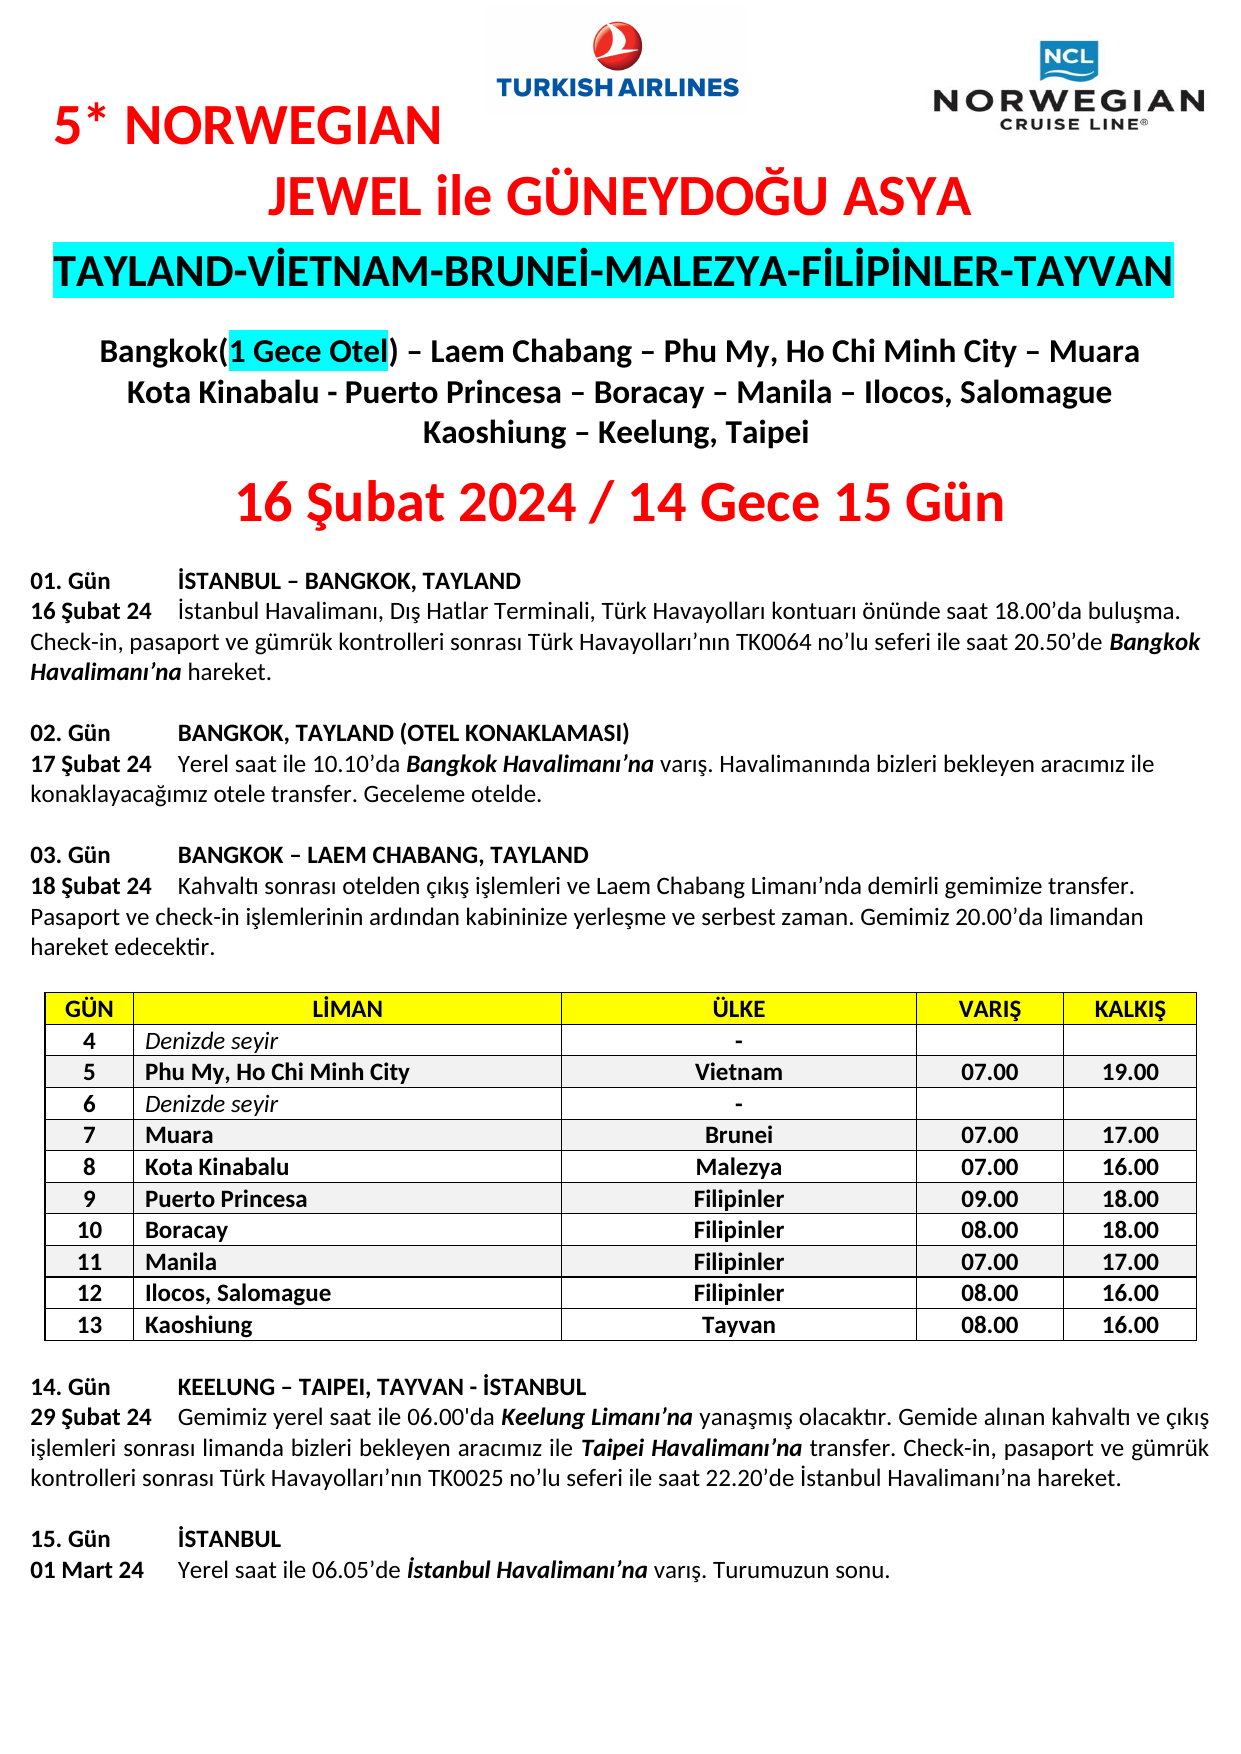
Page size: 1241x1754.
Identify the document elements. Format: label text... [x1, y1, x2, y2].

table_header VARIŞ [917, 993, 1063, 1024]
table_cell Boracay [134, 1214, 561, 1245]
text 18 Şubat 24 Kahvaltı sonrası otelden çıkış işlemleri ve Laem Chabang Limanı’nda demirli gemimize transfer. Pasaport ve check-in işlemlerinin ardından kabininize yerleşme ve serbest zaman. Gemimiz 20.00’da limandan hareket edecektir. [30, 870, 1210, 962]
table_cell 17.00 [1064, 1120, 1196, 1150]
table_cell Vietnam [562, 1056, 916, 1087]
table_cell 07.00 [917, 1056, 1063, 1087]
table_cell 5 [46, 1056, 133, 1087]
table_cell 4 [46, 1025, 133, 1055]
table_cell Kota Kinabalu [134, 1151, 561, 1182]
table_cell 07.00 [917, 1151, 1063, 1182]
table_cell - [562, 1025, 916, 1055]
table_cell Ilocos, Salomague [134, 1278, 561, 1308]
table_cell 08.00 [917, 1309, 1063, 1339]
table_cell Phu My, Ho Chi Minh City [134, 1056, 561, 1087]
text Bangkok(1 Gece Otel) – Laem Chabang – Phu My, Ho Chi Minh City – Muara [388, 330, 1210, 371]
table_cell Denizde seyir [134, 1088, 561, 1118]
table_cell 07.00 [917, 1246, 1063, 1276]
table_cell 16.00 [1064, 1151, 1196, 1182]
table_cell 09.00 [917, 1183, 1063, 1213]
table_header ÜLKE [562, 993, 916, 1024]
table_cell 9 [46, 1183, 133, 1213]
table_cell 10 [46, 1214, 133, 1245]
text 03. Gün BANGKOK – LAEM CHABANG, TAYLAND [30, 840, 1210, 870]
table_cell 12 [46, 1278, 133, 1308]
text 5* NORWEGIAN JEWEL ile GÜNEYDOĞU ASYA TAYLAND-VİETNAM-BRUNEİ-MALEZYA-FİLİPİNLER-TAYVAN [30, 88, 1210, 330]
table_cell 07.00 [917, 1120, 1063, 1150]
table_cell [1064, 1088, 1196, 1118]
table_cell 18.00 [1064, 1214, 1196, 1245]
table_cell Denizde seyir [134, 1025, 561, 1055]
table_cell Filipinler [562, 1246, 916, 1276]
text Kaoshiung – Keelung, Taipei 16 Şubat 2024 / 14 Gece 15 Gün [30, 412, 1210, 565]
table_cell 18.00 [1064, 1183, 1196, 1213]
text 01. Gün İSTANBUL – BANGKOK, TAYLAND [30, 565, 1210, 596]
table_cell Filipinler [562, 1183, 916, 1213]
table_cell Filipinler [562, 1214, 916, 1245]
table_cell 8 [46, 1151, 133, 1182]
table_header GÜN [46, 993, 133, 1024]
text 17 Şubat 24 Yerel saat ile 10.10’da Bangkok Havalimanı’na varış. Havalimanında bizleri bekleyen aracımız ile konaklayacağımız otele transfer. Geceleme otelde. [30, 748, 1210, 809]
table_cell 08.00 [917, 1278, 1063, 1308]
text 16 Şubat 24 İstanbul Havalimanı, Dış Hatlar Terminali, Türk Havayolları kontuarı önünde saat 18.00’da buluşma. Check-in, pasaport ve gümrük kontrolleri sonrası Türk Havayolları’nın TK0064 no’lu seferi ile saat 20.50’de Bangkok Havalimanı’na hareket. [30, 596, 1210, 687]
text 29 Şubat 24 Gemimiz yerel saat ile 06.00'da Keelung Limanı’na yanaşmış olacaktır. Gemide alınan kahvaltı ve çıkış işlemleri sonrası limanda bizleri bekleyen aracımız ile Taipei Havalimanı’na transfer. Check-in, pasaport ve gümrük kontrolleri sonrası Türk Havayolları’nın TK0025 no’lu seferi ile saat 22.20’de İstanbul Havalimanı’na hareket. [30, 1402, 1210, 1493]
table_cell [917, 1025, 1063, 1055]
text 14. Gün KEELUNG – TAIPEI, TAYVAN - İSTANBUL [30, 1371, 1210, 1402]
table_cell 13 [46, 1309, 133, 1339]
table_cell 11 [46, 1246, 133, 1276]
table_cell 17.00 [1064, 1246, 1196, 1276]
table_cell Malezya [562, 1151, 916, 1182]
table_cell [917, 1088, 1063, 1118]
table_cell 16.00 [1064, 1278, 1196, 1308]
table_cell Tayvan [562, 1309, 916, 1339]
table_header LİMAN [134, 993, 561, 1024]
table_cell - [562, 1088, 916, 1118]
table_cell Brunei [562, 1120, 916, 1150]
text 01 Mart 24 Yerel saat ile 06.05’de İstanbul Havalimanı’na varış. Turumuzun sonu. [30, 1554, 1210, 1585]
table_cell 16.00 [1064, 1309, 1196, 1339]
text 02. Gün BANGKOK, TAYLAND (OTEL KONAKLAMASI) [30, 718, 1210, 748]
table_cell Puerto Princesa [134, 1183, 561, 1213]
table_cell Kaoshiung [134, 1309, 561, 1339]
picture [927, 30, 1210, 88]
table_header KALKIŞ [1064, 993, 1196, 1024]
table_cell 7 [46, 1120, 133, 1150]
picture [484, 5, 747, 115]
table_cell 08.00 [917, 1214, 1063, 1245]
text 15. Gün İSTANBUL [30, 1524, 1210, 1554]
table_cell Filipinler [562, 1278, 916, 1308]
text Kota Kinabalu - Puerto Princesa – Boracay – Manila – Ilocos, Salomague [30, 371, 1210, 412]
table_cell [1064, 1025, 1196, 1055]
table_cell Muara [134, 1120, 561, 1150]
text Bangkok(1 Gece Otel) – Laem Chabang – Phu My, Ho Chi Minh City – Muara [30, 330, 229, 371]
table_cell 19.00 [1064, 1056, 1196, 1087]
table_cell 6 [46, 1088, 133, 1118]
table_cell Manila [134, 1246, 561, 1276]
